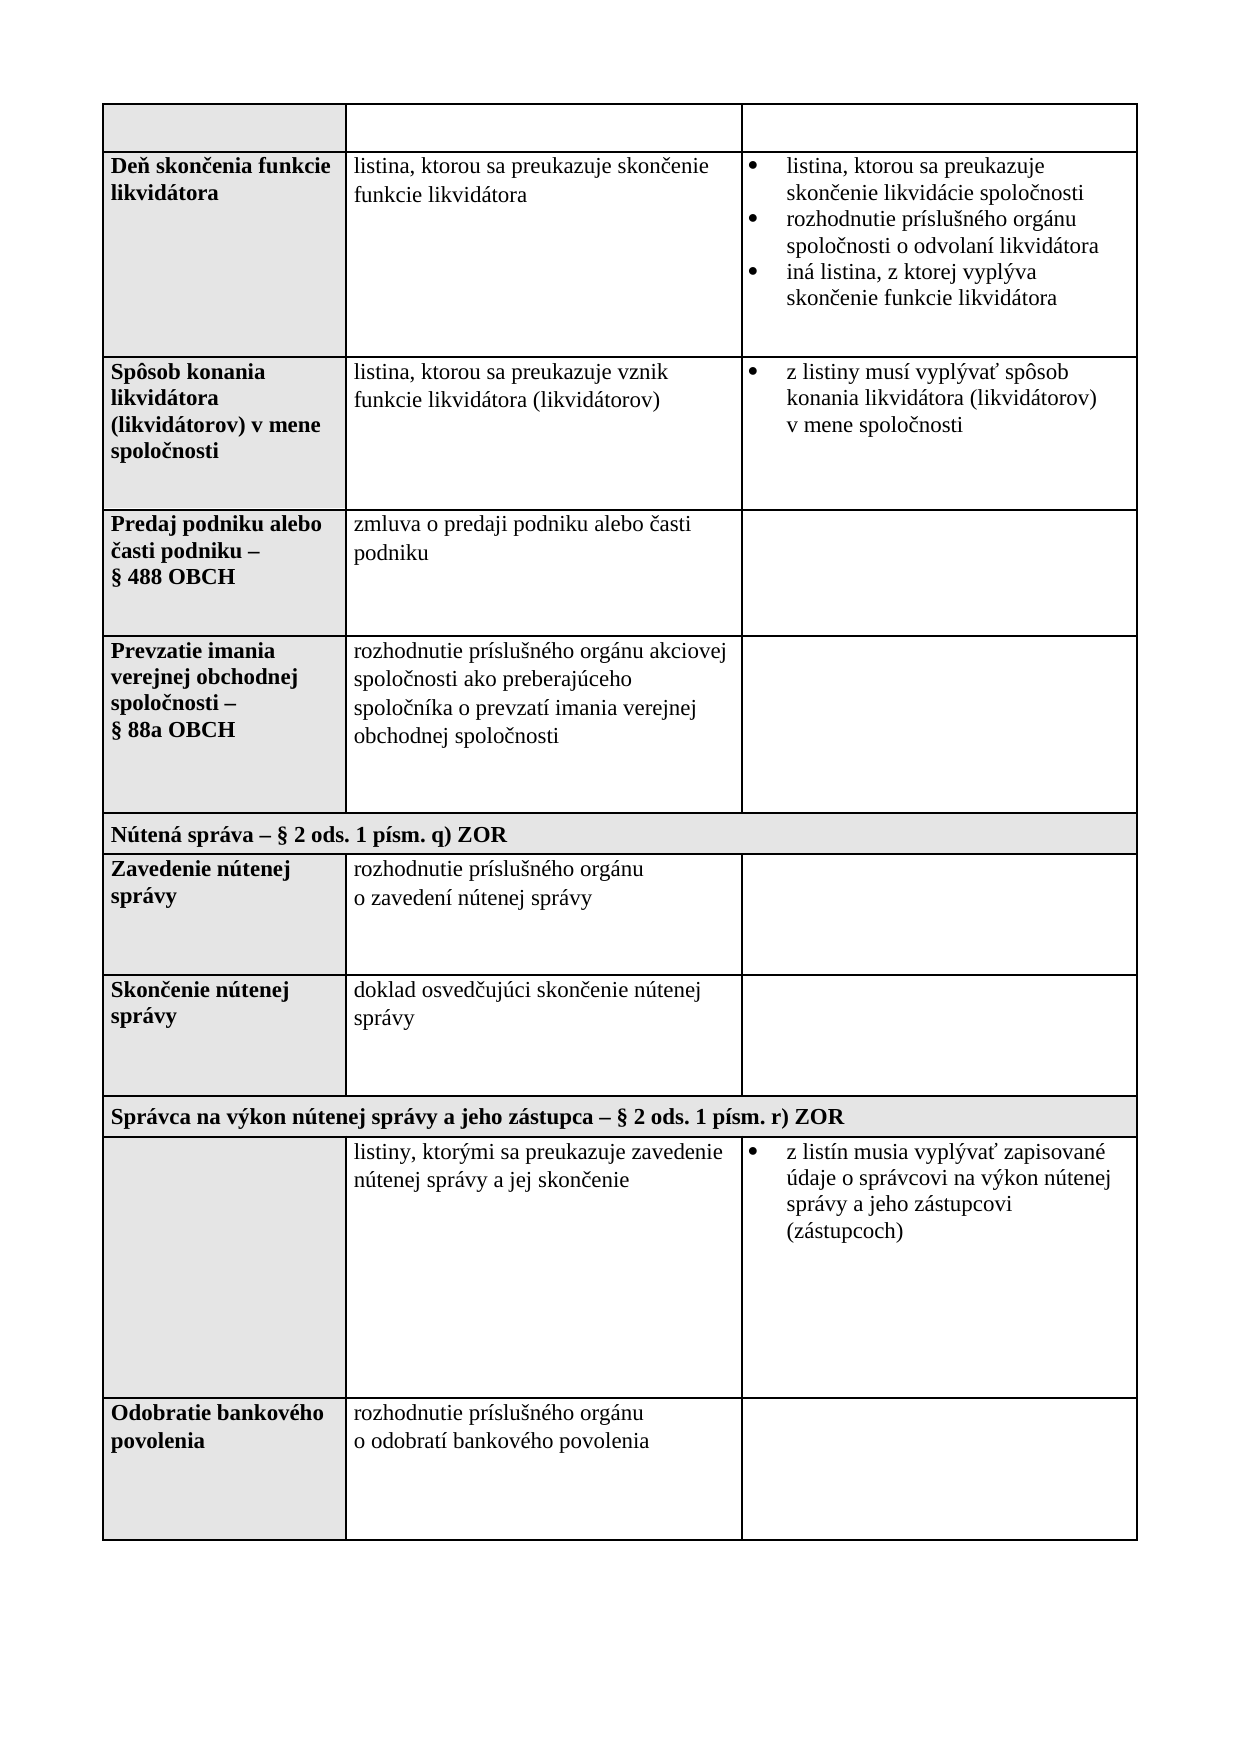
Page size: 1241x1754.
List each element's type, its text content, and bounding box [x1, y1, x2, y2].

table_cell Skončenie nútenej správy [104, 976, 345, 1095]
table_cell rozhodnutie príslušného orgánu o zavedení nútenej správy [347, 855, 741, 974]
table_cell rozhodnutie príslušného orgánu akciovej spoločnosti ako preberajúceho spoločníka o prevzatí imania verejnej obchodnej spoločnosti [347, 637, 741, 812]
table_cell z listín musia vyplývať zapisované údaje o správcovi na výkon nútenej správy a jeho zástupcovi (zástupcoch) [743, 1138, 1136, 1397]
table_cell [743, 855, 1136, 974]
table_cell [104, 105, 345, 151]
table_cell [104, 1138, 345, 1397]
table_cell Prevzatie imania verejnej obchodnej spoločnosti – § 88a OBCH [104, 637, 345, 812]
table_cell listina, ktorou sa preukazuje skončenie likvidácie spoločnosti rozhodnutie príslušného orgánu spoločnosti o odvolaní likvidátora iná listina, z ktorej vyplýva skončenie funkcie likvidátora [743, 153, 1136, 356]
table_cell Predaj podniku alebo časti podniku – § 488 OBCH [104, 511, 345, 635]
table_cell Zavedenie nútenej správy [104, 855, 345, 974]
table_cell Nútená správa – § 2 ods. 1 písm. q) ZOR [104, 814, 1136, 853]
table_cell [743, 976, 1136, 1095]
table_cell Deň skončenia funkcie likvidátora [104, 153, 345, 356]
table_cell Spôsob konania likvidátora (likvidátorov) v mene spoločnosti [104, 358, 345, 508]
table_cell rozhodnutie príslušného orgánu o odobratí bankového povolenia [347, 1399, 741, 1539]
table_cell zmluva o predaji podniku alebo časti podniku [347, 511, 741, 635]
table_cell Správca na výkon nútenej správy a jeho zástupca – § 2 ods. 1 písm. r) ZOR [104, 1097, 1136, 1136]
table_cell listina, ktorou sa preukazuje vznik funkcie likvidátora (likvidátorov) [347, 358, 741, 508]
table_cell listina, ktorou sa preukazuje skončenie funkcie likvidátora [347, 153, 741, 356]
table_cell Odobratie bankového povolenia [104, 1399, 345, 1539]
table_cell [347, 105, 741, 151]
table_cell z listiny musí vyplývať spôsob konania likvidátora (likvidátorov) v mene spoločnosti [743, 358, 1136, 508]
table_cell [743, 1399, 1136, 1539]
table_cell [743, 637, 1136, 812]
table_cell doklad osvedčujúci skončenie nútenej správy [347, 976, 741, 1095]
table_cell listiny, ktorými sa preukazuje zavedenie nútenej správy a jej skončenie [347, 1138, 741, 1397]
table_cell [743, 511, 1136, 635]
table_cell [743, 105, 1136, 151]
